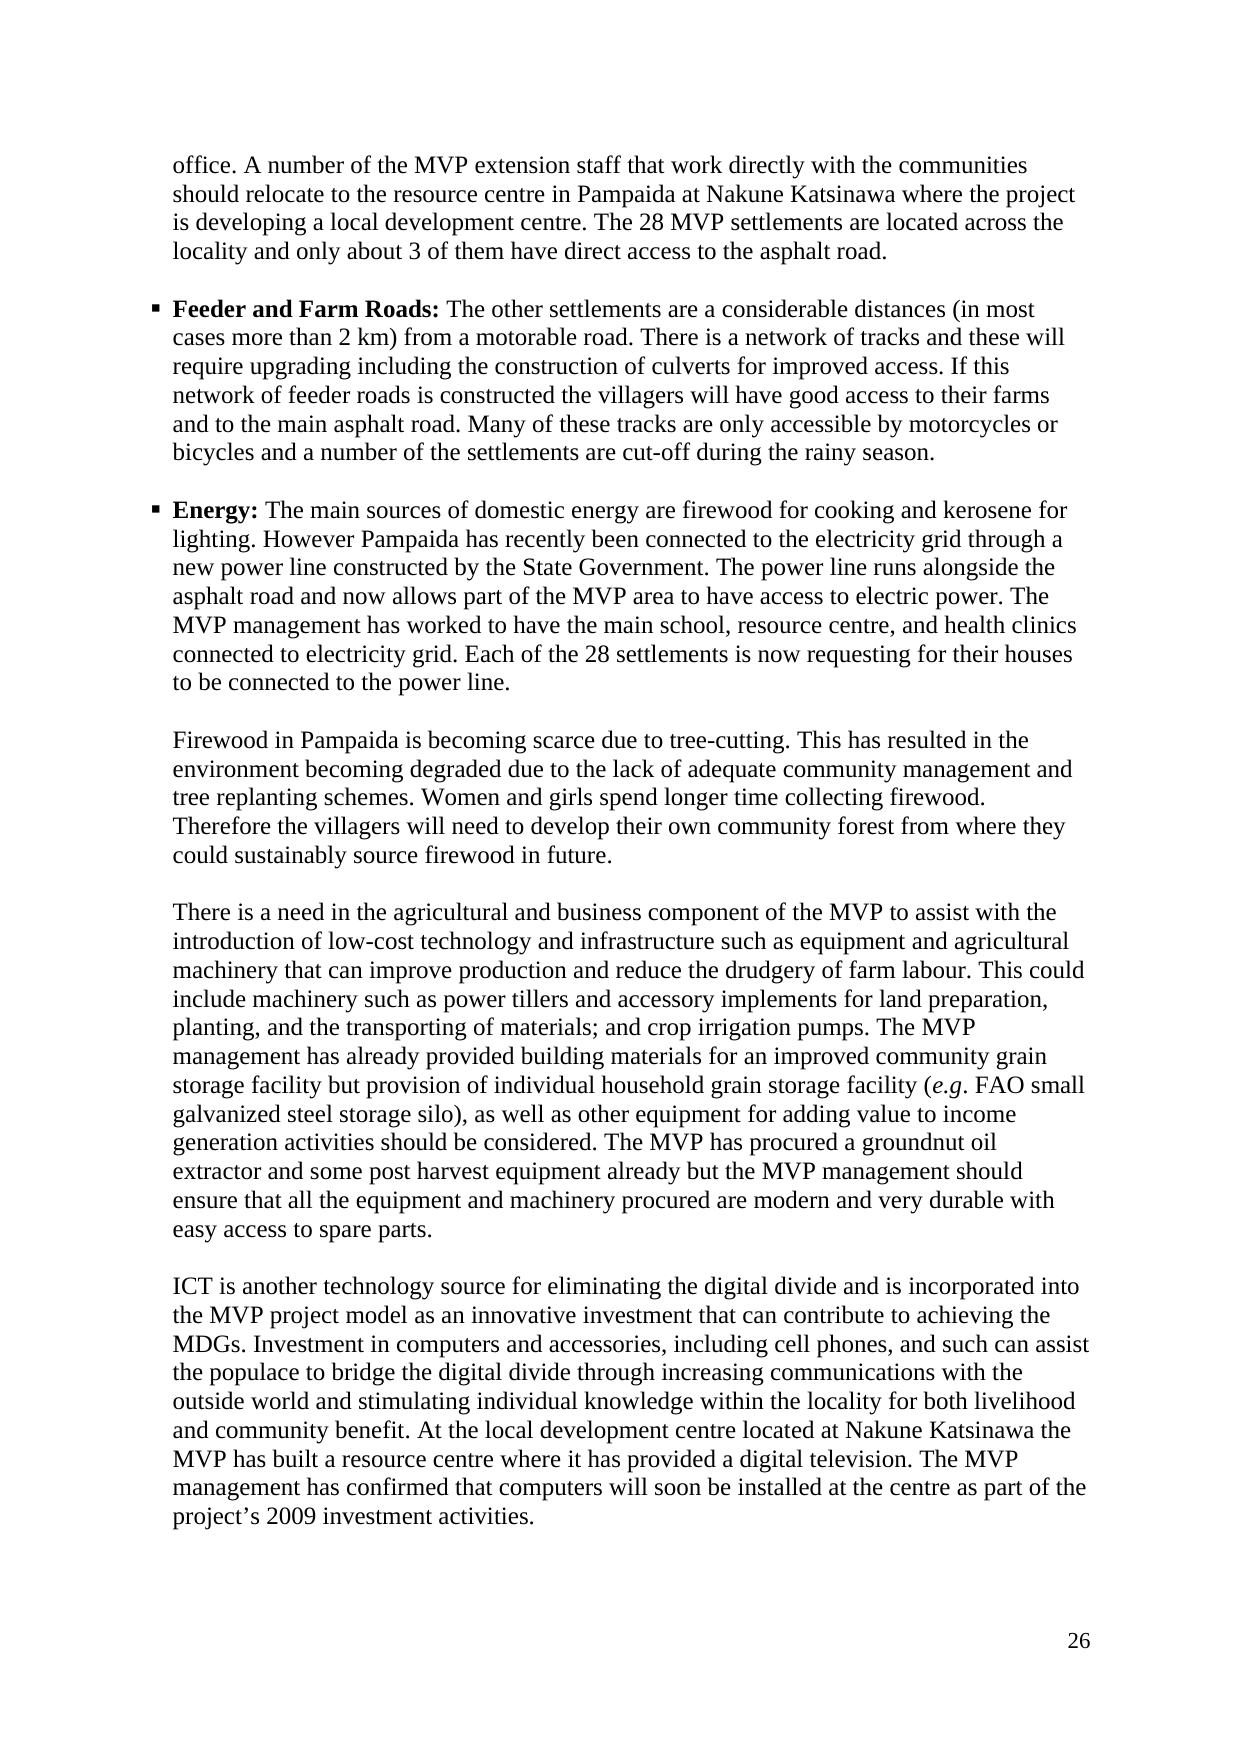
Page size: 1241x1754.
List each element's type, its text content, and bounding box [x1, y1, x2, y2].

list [150, 150, 1090, 265]
text Firewood in Pampaida is becoming scarce due to tree-cutting. This has resulted in the environment becoming degraded due to the lack of adequate community management and tree replanting schemes. Women and girls spend longer time collecting firewood. Therefore the villagers will need to develop their own community forest from where they could sustainably source firewood in future. [172, 725, 1090, 869]
text ICT is another technology source for eliminating the digital divide and is incorporated into the MVP project model as an innovative investment that can contribute to achieving the MDGs. Investment in computers and accessories, including cell phones, and such can assist the populace to bridge the digital divide through increasing communications with the outside world and stimulating individual knowledge within the locality for both livelihood and community benefit. At the local development centre located at Nakune Katsinawa the MVP has built a resource centre where it has provided a digital television. The MVP management has confirmed that computers will soon be installed at the centre as part of the project’s 2009 investment activities. [172, 1271, 1090, 1530]
list Feeder and Farm Roads: The other settlements are a considerable distances (in most cases more than 2 km) from a motorable road. There is a network of tracks and these will require upgrading including the construction of culverts for improved access. If this network of feeder roads is constructed the villagers will have good access to their farms and to the main asphalt road. Many of these tracks are only accessible by motorcycles or bicycles and a number of the settlements are cut-off during the rainy season. [150, 294, 1090, 466]
text There is a need in the agricultural and business component of the MVP to assist with the introduction of low-cost technology and infrastructure such as equipment and agricultural machinery that can improve production and reduce the drudgery of farm labour. This could include machinery such as power tillers and accessory implements for land preparation, planting, and the transporting of materials; and crop irrigation pumps. The MVP management has already provided building materials for an improved community grain storage facility but provision of individual household grain storage facility (e.g. FAO small galvanized steel storage silo), as well as other equipment for adding value to income generation activities should be considered. The MVP has procured a groundnut oil extractor and some post harvest equipment already but the MVP management should ensure that all the equipment and machinery procured are modern and very durable with easy access to spare parts. [172, 897, 1090, 1242]
list Energy: The main sources of domestic energy are firewood for cooking and kerosene for lighting. However Pampaida has recently been connected to the electricity grid through a new power line constructed by the State Government. The power line runs alongside the asphalt road and now allows part of the MVP area to have access to electric power. The MVP management has worked to have the main school, resource centre, and health clinics connected to electricity grid. Each of the 28 settlements is now requesting for their houses to be connected to the power line. [150, 495, 1090, 696]
